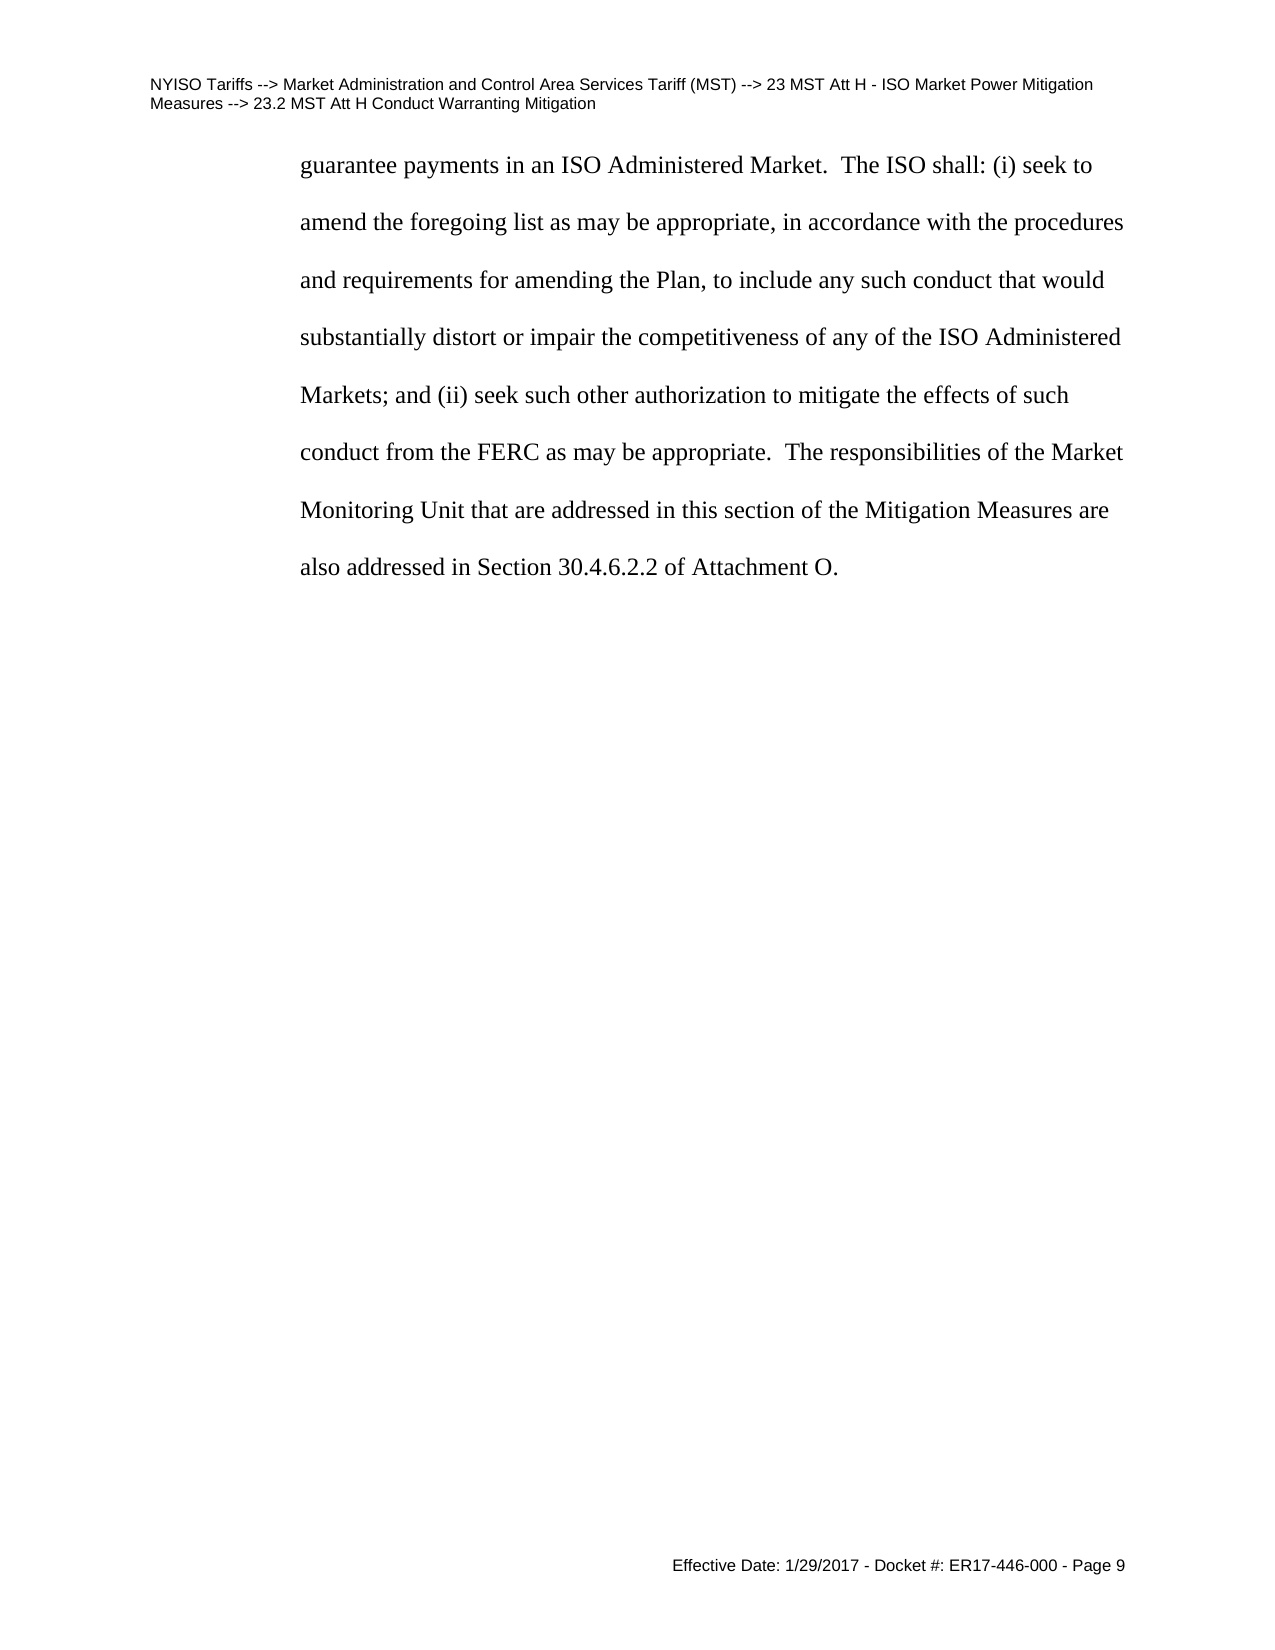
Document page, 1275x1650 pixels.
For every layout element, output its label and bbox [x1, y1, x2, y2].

text [225, 150, 1125, 581]
